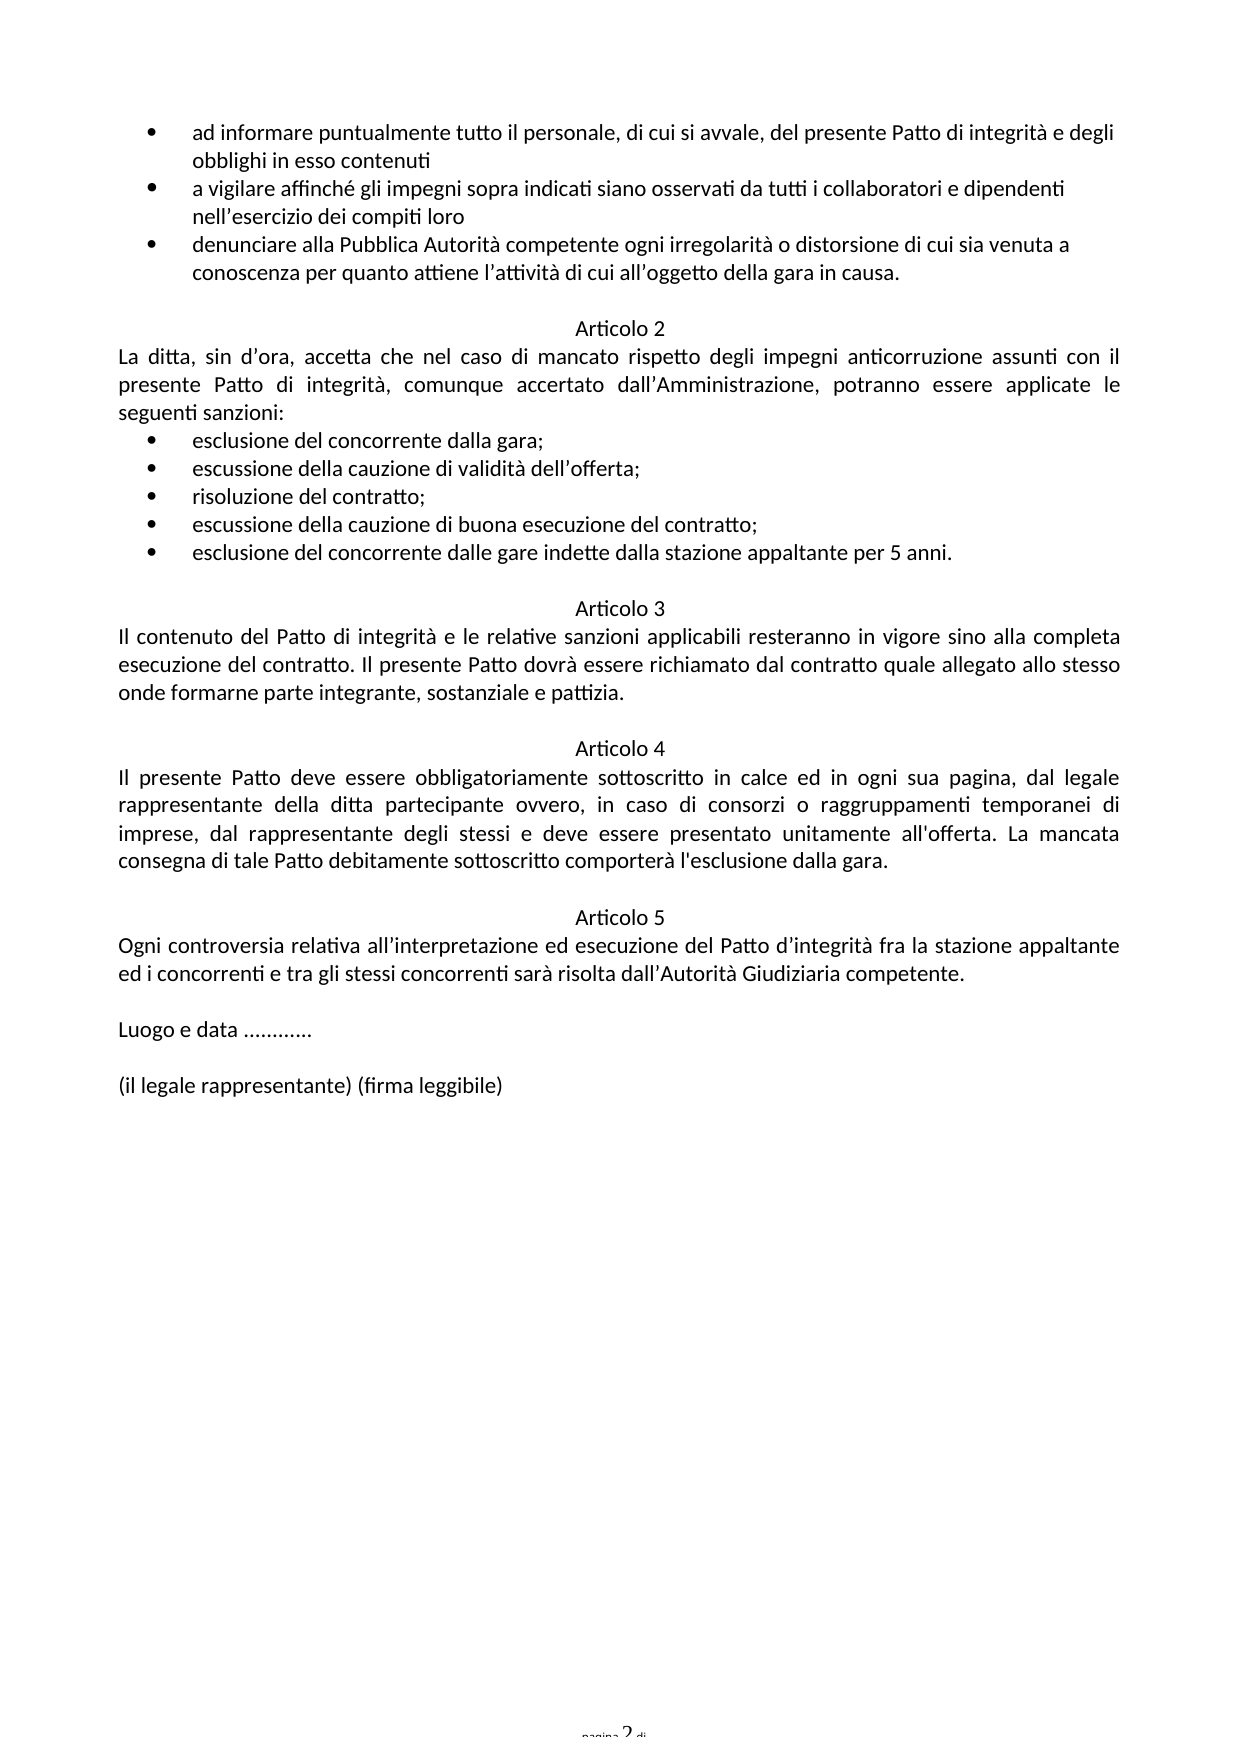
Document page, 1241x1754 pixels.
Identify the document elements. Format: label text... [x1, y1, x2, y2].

list risoluzione del contratto; [148, 482, 1122, 510]
text Luogo e data ............ [118, 1015, 1122, 1043]
list escussione della cauzione di validità dell’offerta; [148, 454, 1122, 482]
text Articolo 3 [118, 594, 1122, 622]
text Articolo 4 [118, 734, 1122, 763]
text La ditta, sin d’ora, accetta che nel caso di mancato rispetto degli impegni anticorruzione assunti con il presente Patto di integrità, comunque accertato dall’Amministrazione, potranno essere applicate le seguenti sanzioni: [118, 342, 1122, 426]
text Articolo 2 [118, 314, 1122, 342]
text Articolo 5 [118, 903, 1122, 931]
list ad informare puntualmente tutto il personale, di cui si avvale, del presente Patto di integrità e degli obblighi in esso contenuti [148, 118, 1122, 174]
text Ogni controversia relativa all’interpretazione ed esecuzione del Patto d’integrità fra la stazione appaltante ed i concorrenti e tra gli stessi concorrenti sarà risolta dall’Autorità Giudiziaria competente. [118, 931, 1122, 987]
text Il contenuto del Patto di integrità e le relative sanzioni applicabili resteranno in vigore sino alla completa esecuzione del contratto. Il presente Patto dovrà essere richiamato dal contratto quale allegato allo stesso onde formarne parte integrante, sostanziale e pattizia. [118, 622, 1122, 707]
list denunciare alla Pubblica Autorità competente ogni irregolarità o distorsione di cui sia venuta a conoscenza per quanto attiene l’attività di cui all’oggetto della gara in causa. [148, 230, 1122, 286]
list escussione della cauzione di buona esecuzione del contratto; [148, 510, 1122, 538]
list esclusione del concorrente dalle gare indette dalla stazione appaltante per 5 anni. [148, 538, 1122, 566]
list esclusione del concorrente dalla gara; [148, 426, 1122, 454]
text Il presente Patto deve essere obbligatoriamente sottoscritto in calce ed in ogni sua pagina, dal legale rappresentante della ditta partecipante ovvero, in caso di consorzi o raggruppamenti temporanei di imprese, dal rappresentante degli stessi e deve essere presentato unitamente all'offerta. La mancata consegna di tale Patto debitamente sottoscritto comporterà l'esclusione dalla gara. [118, 763, 1122, 875]
list a vigilare affinché gli impegni sopra indicati siano osservati da tutti i collaboratori e dipendenti nell’esercizio dei compiti loro [148, 174, 1122, 230]
text (il legale rappresentante) (firma leggibile) [118, 1071, 1122, 1099]
